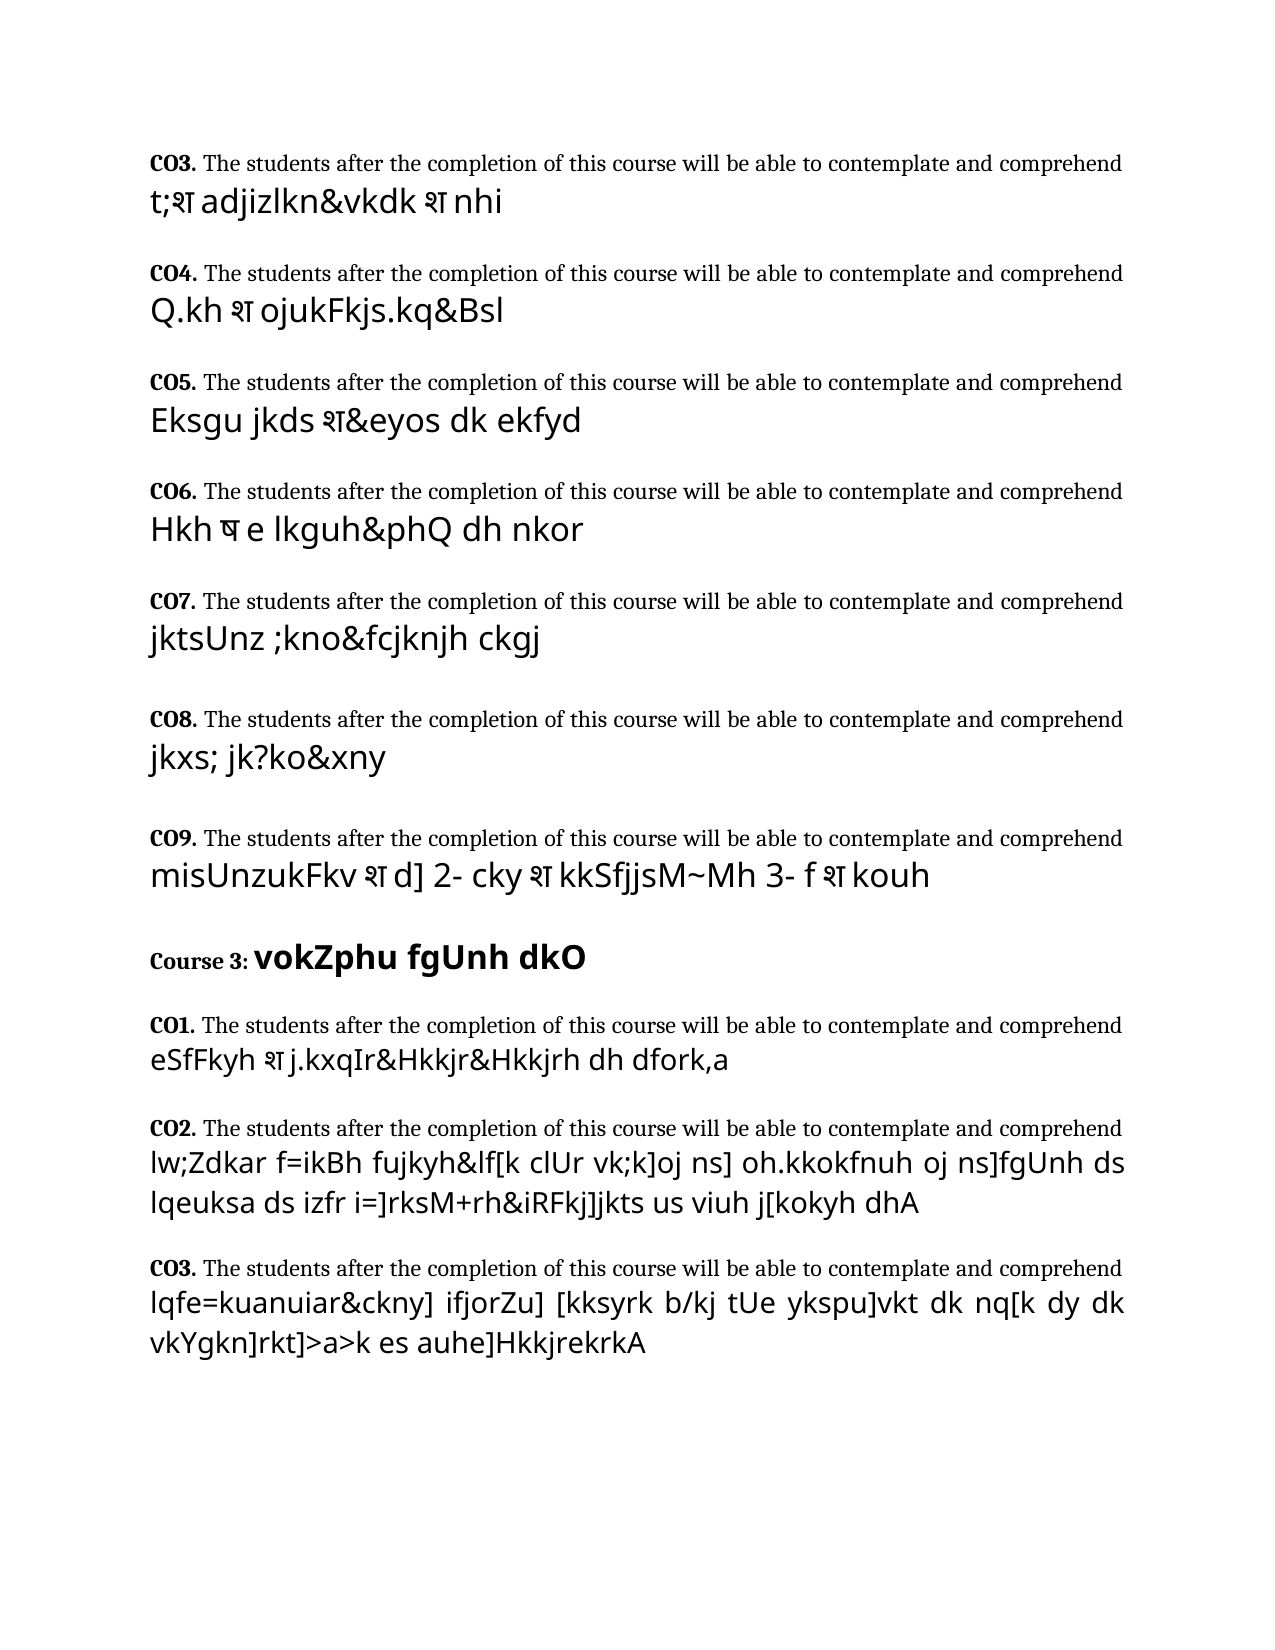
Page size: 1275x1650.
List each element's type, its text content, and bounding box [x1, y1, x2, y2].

text CO2. The students after the completion of this course will be able to contemplate and comprehend lw;Zdkar f=ikBh fujkyh&lf[k clUr vk;k]oj ns] oh.kkokfnuh oj ns]fgUnh ds lqeuksa ds izfr i=]rksM+rh&iRFkj]jkts us viuh j[kokyh dhA [150, 1115, 1125, 1222]
text CO3. The students after the completion of this course will be able to contemplate and comprehend t;शadjizlkn&vkdkशnhi [150, 150, 1125, 227]
text CO4. The students after the completion of this course will be able to contemplate and comprehend Q.khशojukFkjs.kq&Bsl [150, 259, 1125, 336]
text CO8. The students after the completion of this course will be able to contemplate and comprehend jkxs; jk?ko&xny [150, 706, 1125, 779]
text CO9. The students after the completion of this course will be able to contemplate and comprehend misUnzukFkvशd] 2- ckyशkkSfjjsM~Mh 3- fशkouh [150, 824, 1125, 901]
text CO6. The students after the completion of this course will be able to contemplate and comprehend Hkhषe lkguh&phQ dh nkor [150, 478, 1125, 555]
text CO3. The students after the completion of this course will be able to contemplate and comprehend lqfe=kuanuiar&ckny] ifjorZu] [kksyrk b/kj tUe ykspu]vkt dk nq[k dy dk vkYgkn]rkt]>a>k es auhe]HkkjrekrkA [150, 1254, 1125, 1362]
text CO5. The students after the completion of this course will be able to contemplate and comprehend Eksgu jkdsश&eyos dk ekfyd [150, 369, 1125, 446]
text CO7. The students after the completion of this course will be able to contemplate and comprehend jktsUnz ;kno&fcjknjh ckgj [150, 587, 1125, 661]
text Course 3: vokZphu fgUnh dkO [150, 934, 1125, 979]
text CO1. The students after the completion of this course will be able to contemplate and comprehend eSfFkyh शj.kxqIr&Hkkjr&Hkkjrh dh dfork,a [150, 1012, 1125, 1082]
